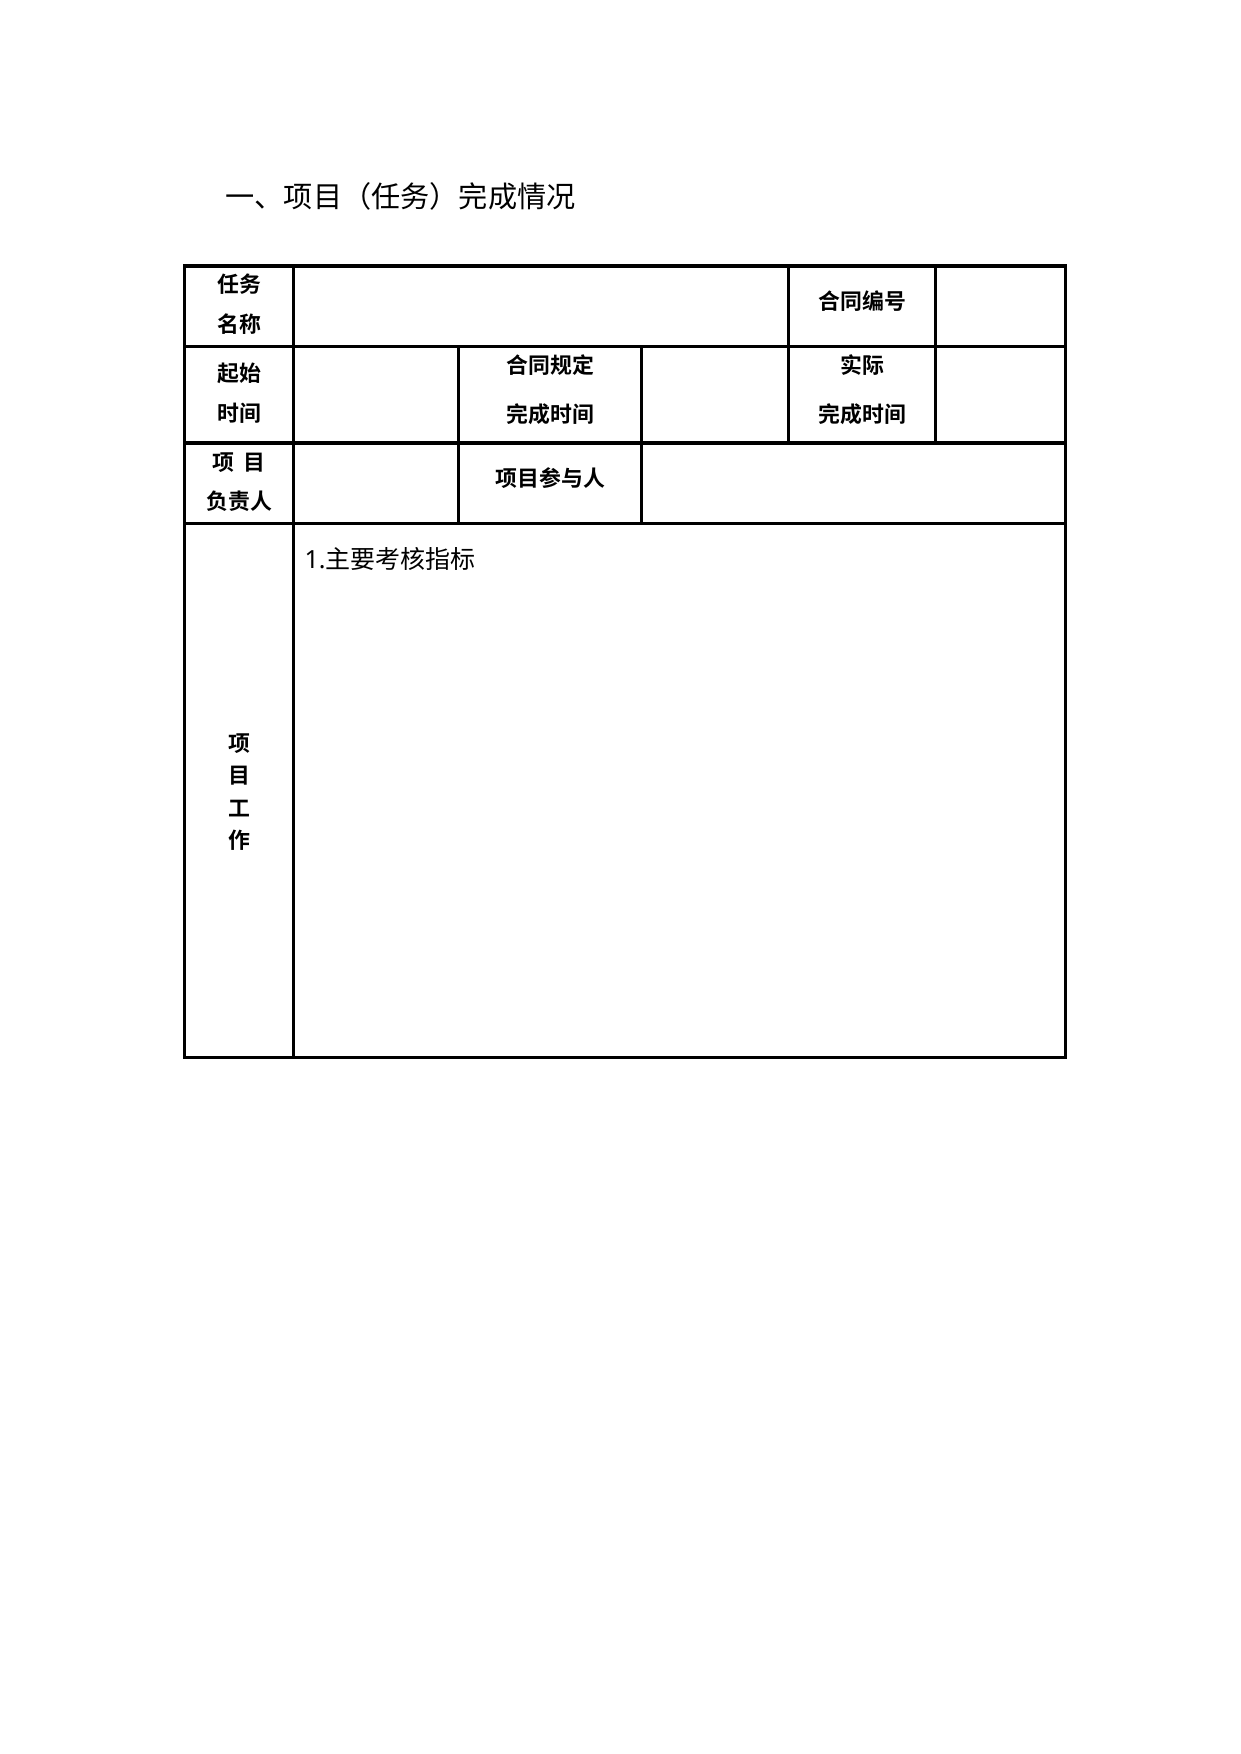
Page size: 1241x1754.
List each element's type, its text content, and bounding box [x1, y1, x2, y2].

table_cell 项 目 工 作 内 容 及 主 要 考 核 指 标 [186, 525, 292, 1056]
table_header 合同编号 [790, 268, 934, 345]
table_cell [643, 445, 1064, 522]
table_cell 合同规定 完成时间 [460, 348, 640, 441]
table_cell 1.主要考核指标 [295, 525, 1064, 1056]
table_cell 项目参与人 [460, 445, 640, 522]
table_header [295, 268, 787, 345]
table_header 任务 名称 [186, 268, 292, 345]
list 一、项目（任务）完成情况 [187, 162, 1053, 227]
table_cell 项 目 负责人 [186, 445, 292, 522]
table_cell 实际 完成时间 [790, 348, 934, 441]
table_cell [295, 348, 457, 441]
table_cell [643, 348, 787, 441]
table_cell 起始 时间 [186, 348, 292, 441]
table_header [937, 268, 1064, 345]
table_cell [295, 445, 457, 522]
table_cell [937, 348, 1064, 441]
